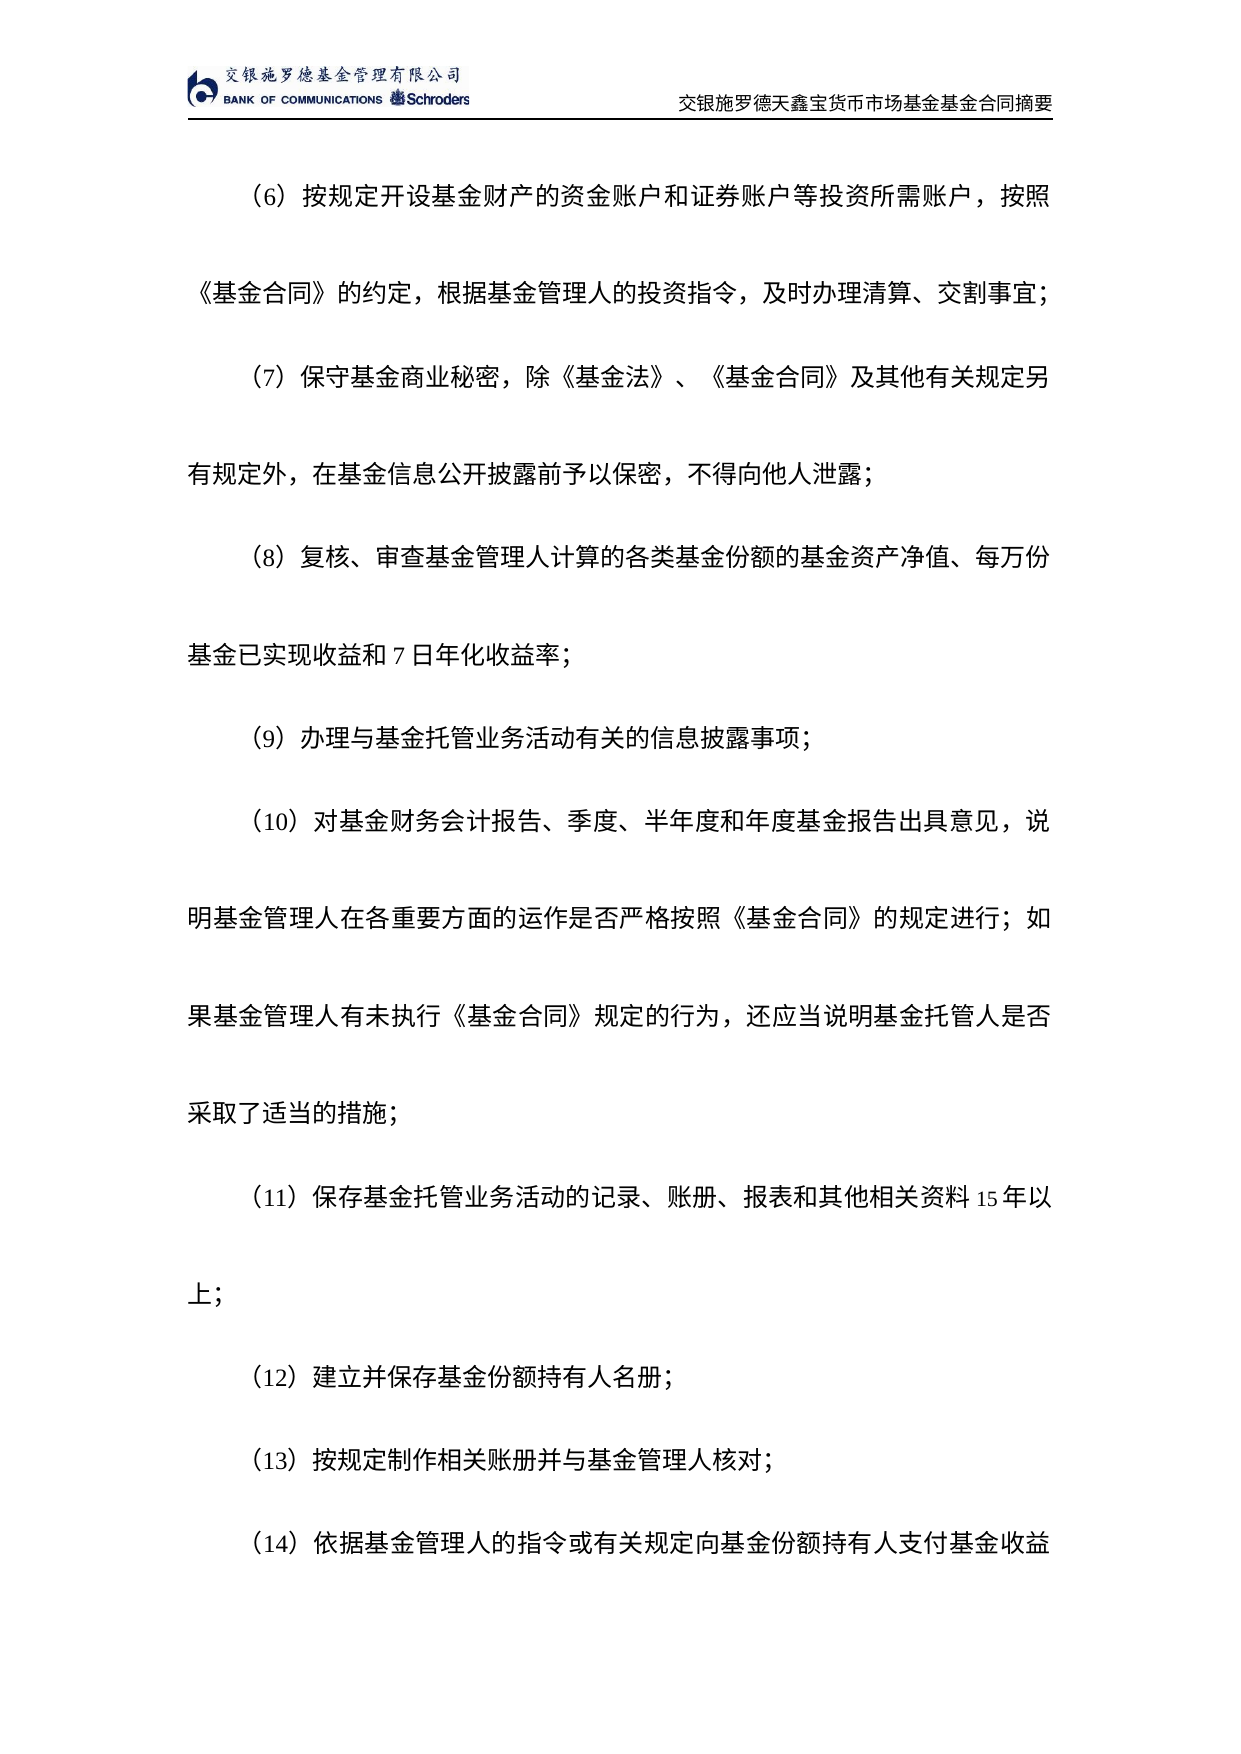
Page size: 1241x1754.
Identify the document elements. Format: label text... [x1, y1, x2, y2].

text （8）复核、审查基金管理人计算的各类基金份额的基金资产净值、每万份基金已实现收益和7日年化收益率； [187, 523, 1053, 686]
text （6）按规定开设基金财产的资金账户和证券账户等投资所需账户，按照《基金合同》的约定，根据基金管理人的投资指令，及时办理清算、交割事宜； [187, 162, 1053, 324]
picture [187, 66, 470, 107]
text （12）建立并保存基金份额持有人名册； [187, 1343, 1053, 1408]
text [187, 1509, 1053, 1574]
text （9）办理与基金托管业务活动有关的信息披露事项； [187, 704, 1053, 769]
text （7）保守基金商业秘密，除《基金法》、《基金合同》及其他有关规定另有规定外，在基金信息公开披露前予以保密，不得向他人泄露； [187, 343, 1053, 505]
text （13）按规定制作相关账册并与基金管理人核对； [187, 1426, 1053, 1491]
text （11）保存基金托管业务活动的记录、账册、报表和其他相关资料15年以上； [187, 1163, 1053, 1325]
text （10）对基金财务会计报告、季度、半年度和年度基金报告出具意见，说明基金管理人在各重要方面的运作是否严格按照《基金合同》的规定进行；如果基金管理人有未执行《基金合同》规定的行为，还应当说明基金托管人是否采取了适当的措施； [187, 787, 1053, 1144]
